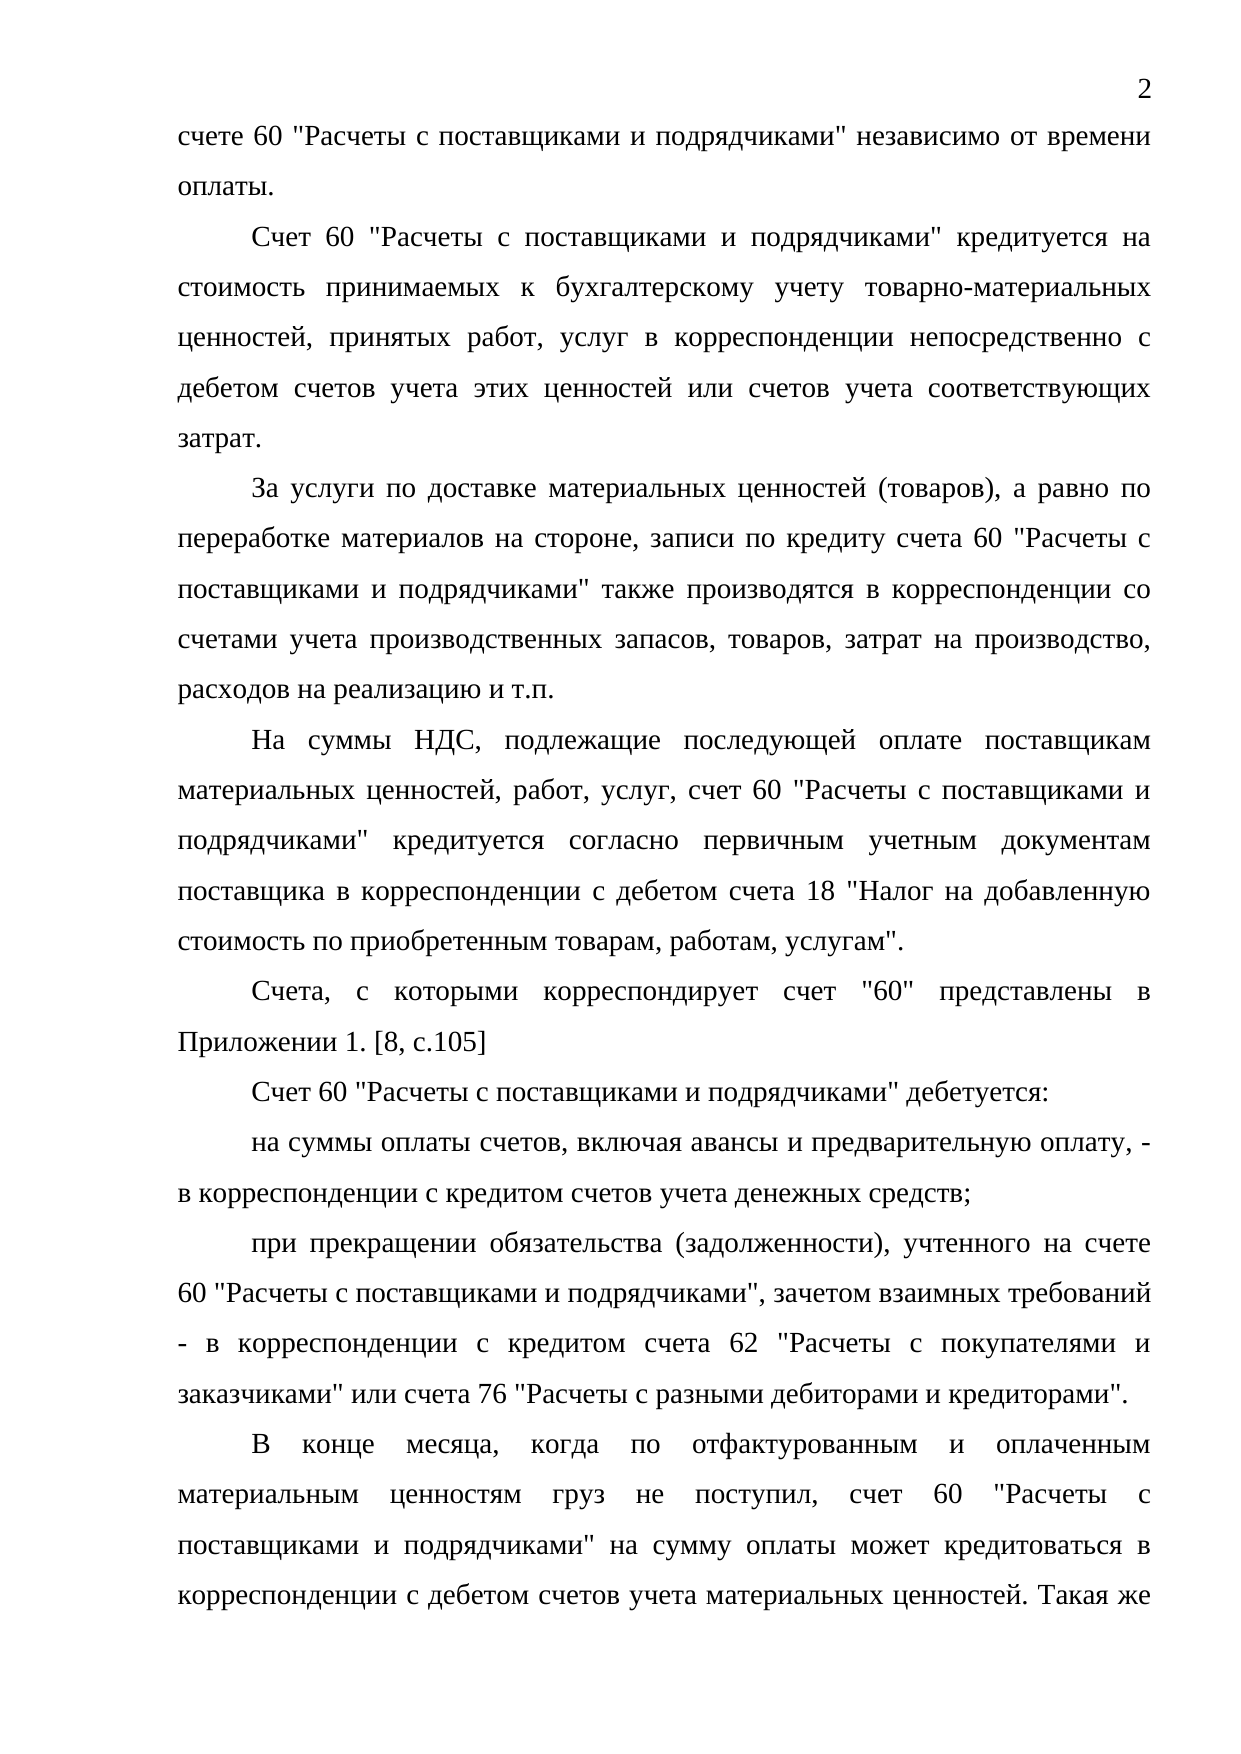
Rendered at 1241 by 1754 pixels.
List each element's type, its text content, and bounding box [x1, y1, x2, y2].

text Счет 60 "Расчеты с поставщиками и подрядчиками" кредитуется на стоимость принимаемых к бухгалтерскому учету товарно-материальных ценностей, принятых работ, услуг в корреспонденции непосредственно с дебетом счетов учета этих ценностей или счетов учета соответствующих затрат. [177, 219, 1152, 453]
text Счет 60 "Расчеты с поставщиками и подрядчиками" дебетуется: [177, 1074, 1152, 1108]
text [177, 1426, 1152, 1611]
text на суммы оплаты счетов, включая авансы и предварительную оплату, - в корреспонденции с кредитом счетов учета денежных средств; [177, 1124, 1152, 1208]
text при прекращении обязательства (задолженности), учтенного на счете 60 "Расчеты с поставщиками и подрядчиками", зачетом взаимных требований - в корреспонденции с кредитом счета 62 "Расчеты с покупателями и заказчиками" или счета 76 "Расчеты с разными дебиторами и кредиторами". [177, 1225, 1152, 1409]
text За услуги по доставке материальных ценностей (товаров), а равно по переработке материалов на стороне, записи по кредиту счета 60 "Расчеты с поставщиками и подрядчиками" также производятся в корреспонденции со счетами учета производственных запасов, товаров, затрат на производство, расходов на реализацию и т.п. [177, 470, 1152, 705]
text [177, 118, 1152, 202]
text Счета, с которыми корреспондирует счет "60" представлены в Приложении 1. [8, с.105] [177, 973, 1152, 1057]
text На суммы НДС, подлежащие последующей оплате поставщикам материальных ценностей, работ, услуг, счет 60 "Расчеты с поставщиками и подрядчиками" кредитуется согласно первичным учетным документам поставщика в корреспонденции с дебетом счета 18 "Налог на добавленную стоимость по приобретенным товарам, работам, услугам". [177, 722, 1152, 957]
